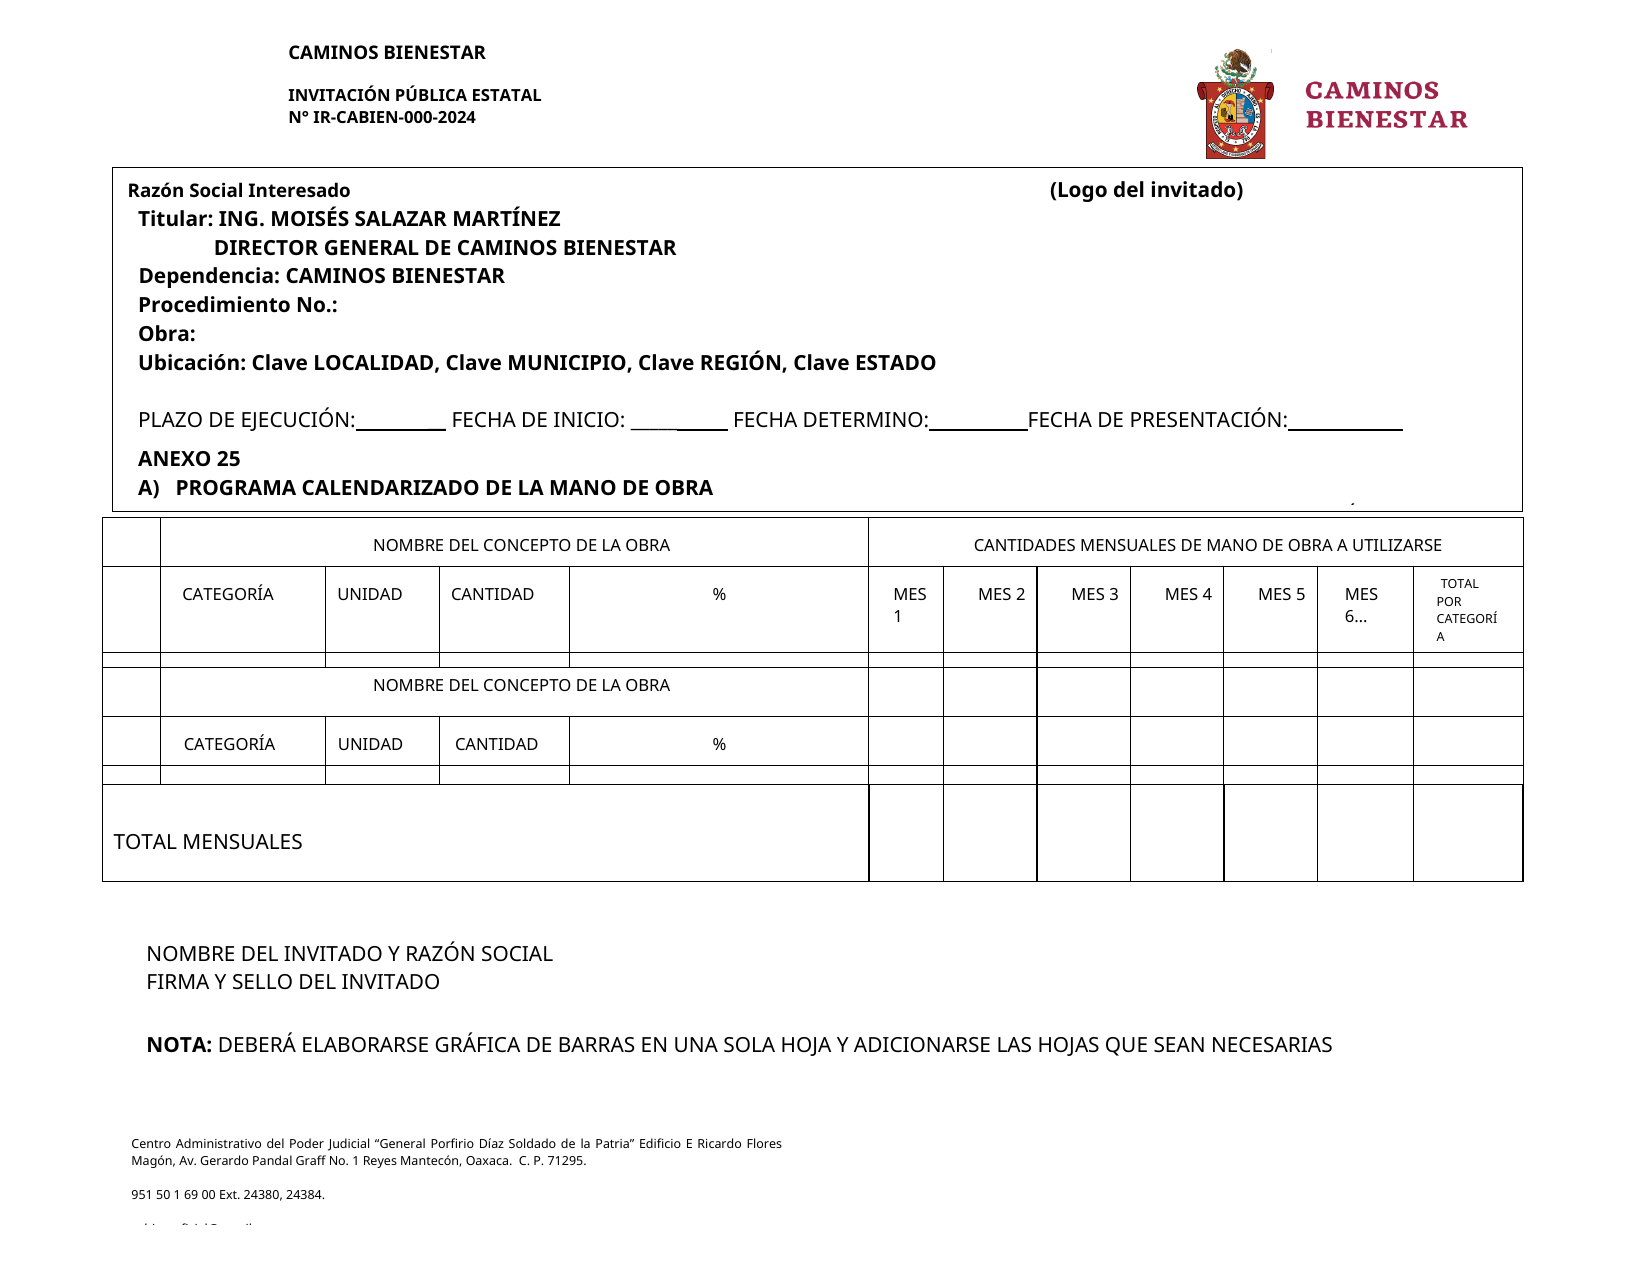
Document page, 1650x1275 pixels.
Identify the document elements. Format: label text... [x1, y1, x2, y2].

table_cell [161, 653, 325, 667]
table_cell [944, 785, 1036, 881]
table_cell [570, 766, 868, 784]
table_header NOMBRE DEL CONCEPTO DE LA OBRA [161, 518, 868, 566]
table_cell UNIDAD [326, 567, 439, 652]
table_cell [1038, 785, 1130, 881]
text NOMBRE DEL INVITADO Y RAZÓN SOCIAL [146, 939, 1548, 967]
table_cell [1224, 668, 1317, 716]
table_cell [1224, 766, 1317, 784]
table_cell [440, 653, 569, 667]
table_cell [869, 653, 943, 667]
table_header CANTIDADES MENSUALES DE MANO DE OBRA A UTILIZARSE [869, 518, 1523, 566]
table_cell [1414, 785, 1522, 881]
table_cell CANTIDAD [440, 717, 569, 765]
table_cell [1131, 766, 1223, 784]
table_cell [1131, 653, 1223, 667]
table_cell MES 3 [1038, 567, 1130, 652]
table_cell MES 4 [1131, 567, 1223, 652]
table_cell CATEGORÍA [161, 717, 325, 765]
table_header [103, 518, 160, 566]
table_cell % [570, 567, 868, 652]
table_cell [1038, 766, 1130, 784]
table_cell [944, 653, 1036, 667]
table_cell MES 6… [1318, 567, 1413, 652]
table_cell [1414, 766, 1523, 784]
table_cell [944, 668, 1036, 716]
table_cell [1224, 653, 1317, 667]
table_cell [326, 653, 439, 667]
table_cell MES 5 [1224, 567, 1317, 652]
table_cell [869, 766, 943, 784]
table_cell [1224, 717, 1317, 765]
table_cell [570, 653, 868, 667]
table_cell [870, 785, 943, 881]
table_cell [1131, 785, 1223, 881]
table_cell [1038, 717, 1130, 765]
table_cell UNIDAD [326, 717, 439, 765]
table_cell [944, 717, 1036, 765]
table_cell [440, 766, 569, 784]
table_cell [1414, 717, 1523, 765]
table_cell [1318, 668, 1413, 716]
table_cell [1038, 668, 1130, 716]
table_cell [103, 766, 160, 784]
text NOTA: DEBERÁ ELABORARSE GRÁFICA DE BARRAS EN UNA SOLA HOJA Y ADICIONARSE LAS HOJAS QUE SEAN NECESARIAS [146, 1030, 1548, 1058]
table_cell [869, 717, 943, 765]
table_cell NOMBRE DEL CONCEPTO DE LA OBRA [161, 668, 868, 716]
table_cell TOTAL MENSUALES [103, 785, 868, 881]
table_cell [1131, 668, 1223, 716]
table_cell % [570, 717, 868, 765]
table_cell [1318, 717, 1413, 765]
table_cell [103, 567, 160, 652]
table_cell TOTAL POR CATEGORÍA [1414, 567, 1523, 652]
table_cell [1318, 785, 1413, 881]
table_cell [103, 668, 160, 716]
table_cell CANTIDAD [440, 567, 569, 652]
table_cell [1414, 653, 1523, 667]
table_cell [103, 717, 160, 765]
table_cell MES 1 [869, 567, 943, 652]
table_cell [1318, 766, 1413, 784]
table_cell MES 2 [944, 567, 1036, 652]
table_cell [1131, 717, 1223, 765]
table_cell [161, 766, 325, 784]
table_cell [1038, 653, 1130, 667]
table_cell [103, 653, 160, 667]
table_cell [869, 668, 943, 716]
picture [1300, 60, 1472, 154]
table_cell [326, 766, 439, 784]
picture [1197, 49, 1274, 161]
table_cell [1318, 653, 1413, 667]
table_cell CATEGORÍA [161, 567, 325, 652]
table_cell [944, 766, 1036, 784]
table_cell [1414, 668, 1523, 716]
table_cell [1225, 785, 1317, 881]
text FIRMA Y SELLO DEL INVITADO [146, 967, 1548, 996]
